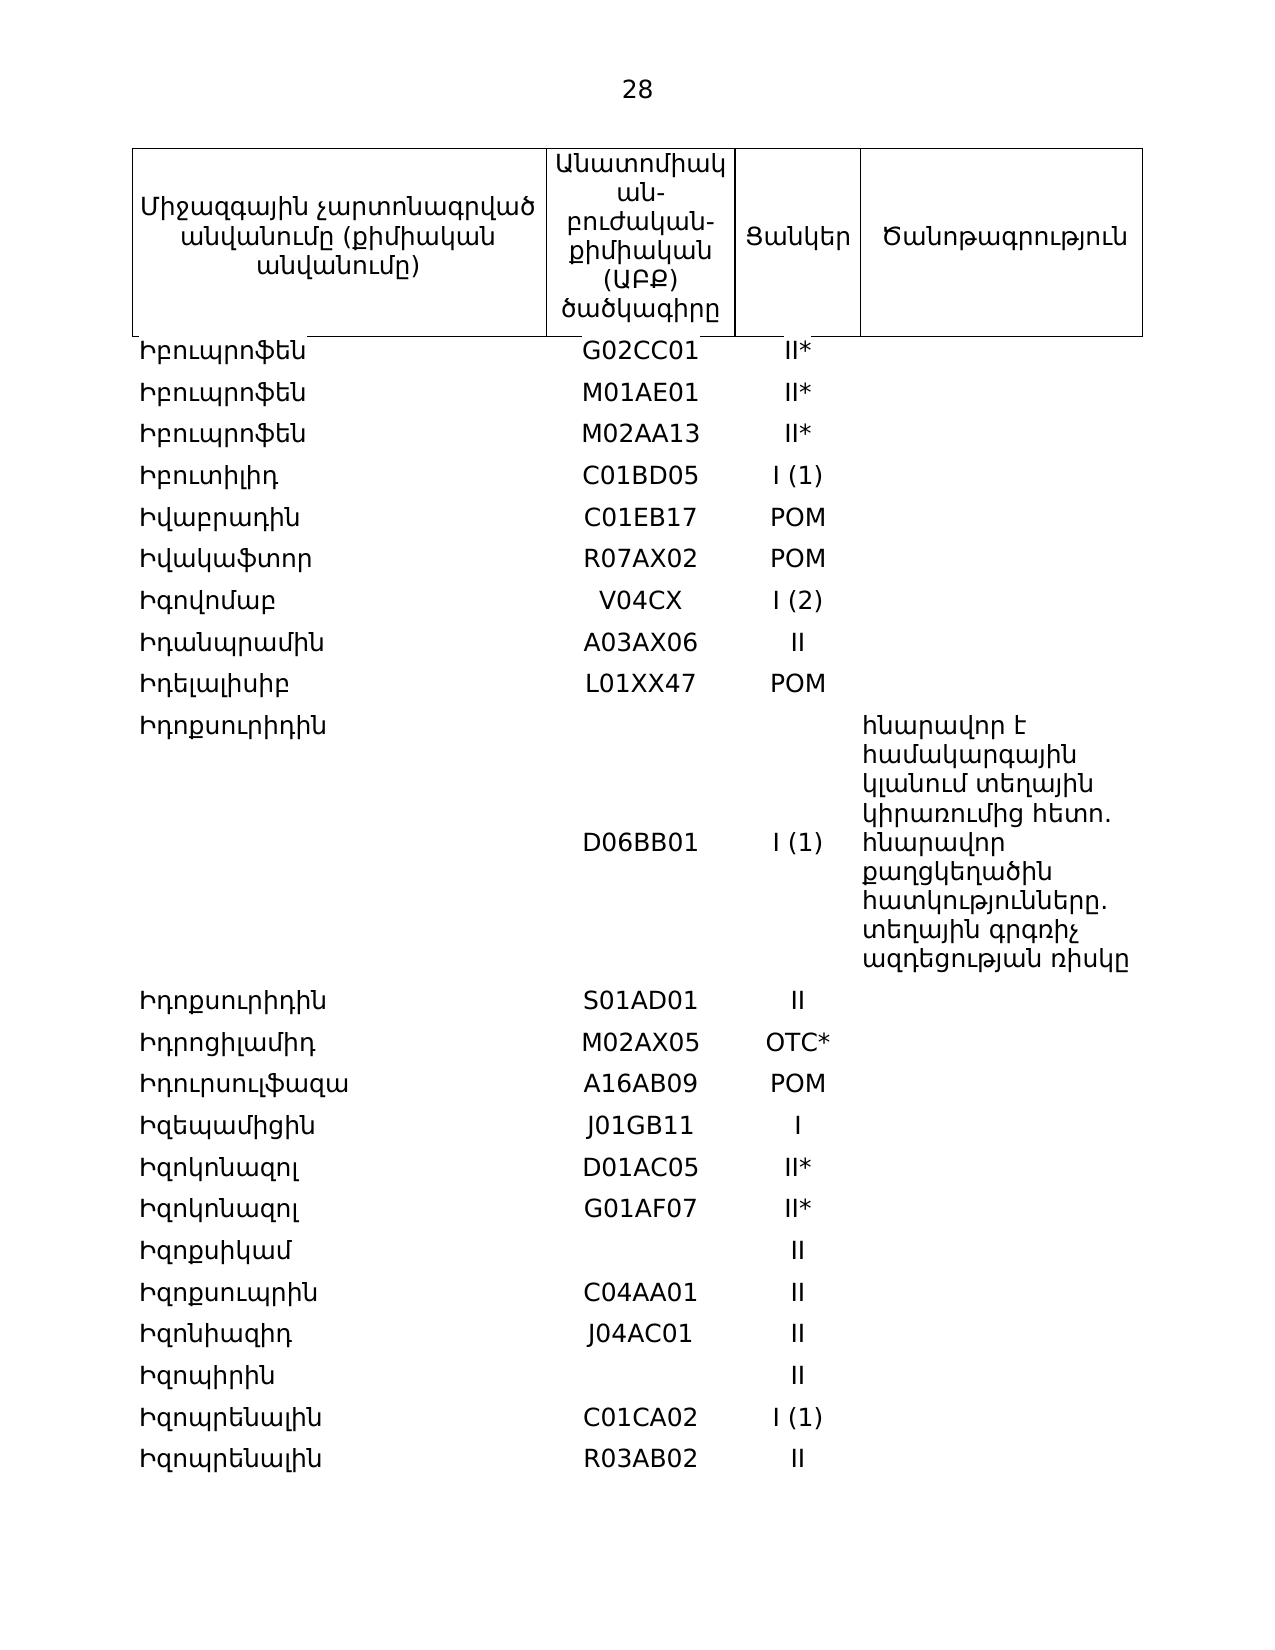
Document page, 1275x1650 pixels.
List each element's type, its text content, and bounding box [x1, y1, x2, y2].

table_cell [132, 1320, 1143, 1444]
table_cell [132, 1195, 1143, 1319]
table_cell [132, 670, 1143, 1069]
table_header Անատոմիական-բուժական-քիմիական (ԱԲՔ) ծածկագիրը [547, 149, 734, 336]
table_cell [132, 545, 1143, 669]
table_header Ծանոթագրություն [861, 149, 1142, 336]
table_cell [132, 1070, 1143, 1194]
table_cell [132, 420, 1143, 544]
table_header Միջազգային չարտոնագրված անվանումը (քիմիական անվանումը) [133, 149, 546, 336]
table_header Ցանկեր [736, 149, 860, 336]
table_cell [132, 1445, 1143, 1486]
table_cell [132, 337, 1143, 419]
